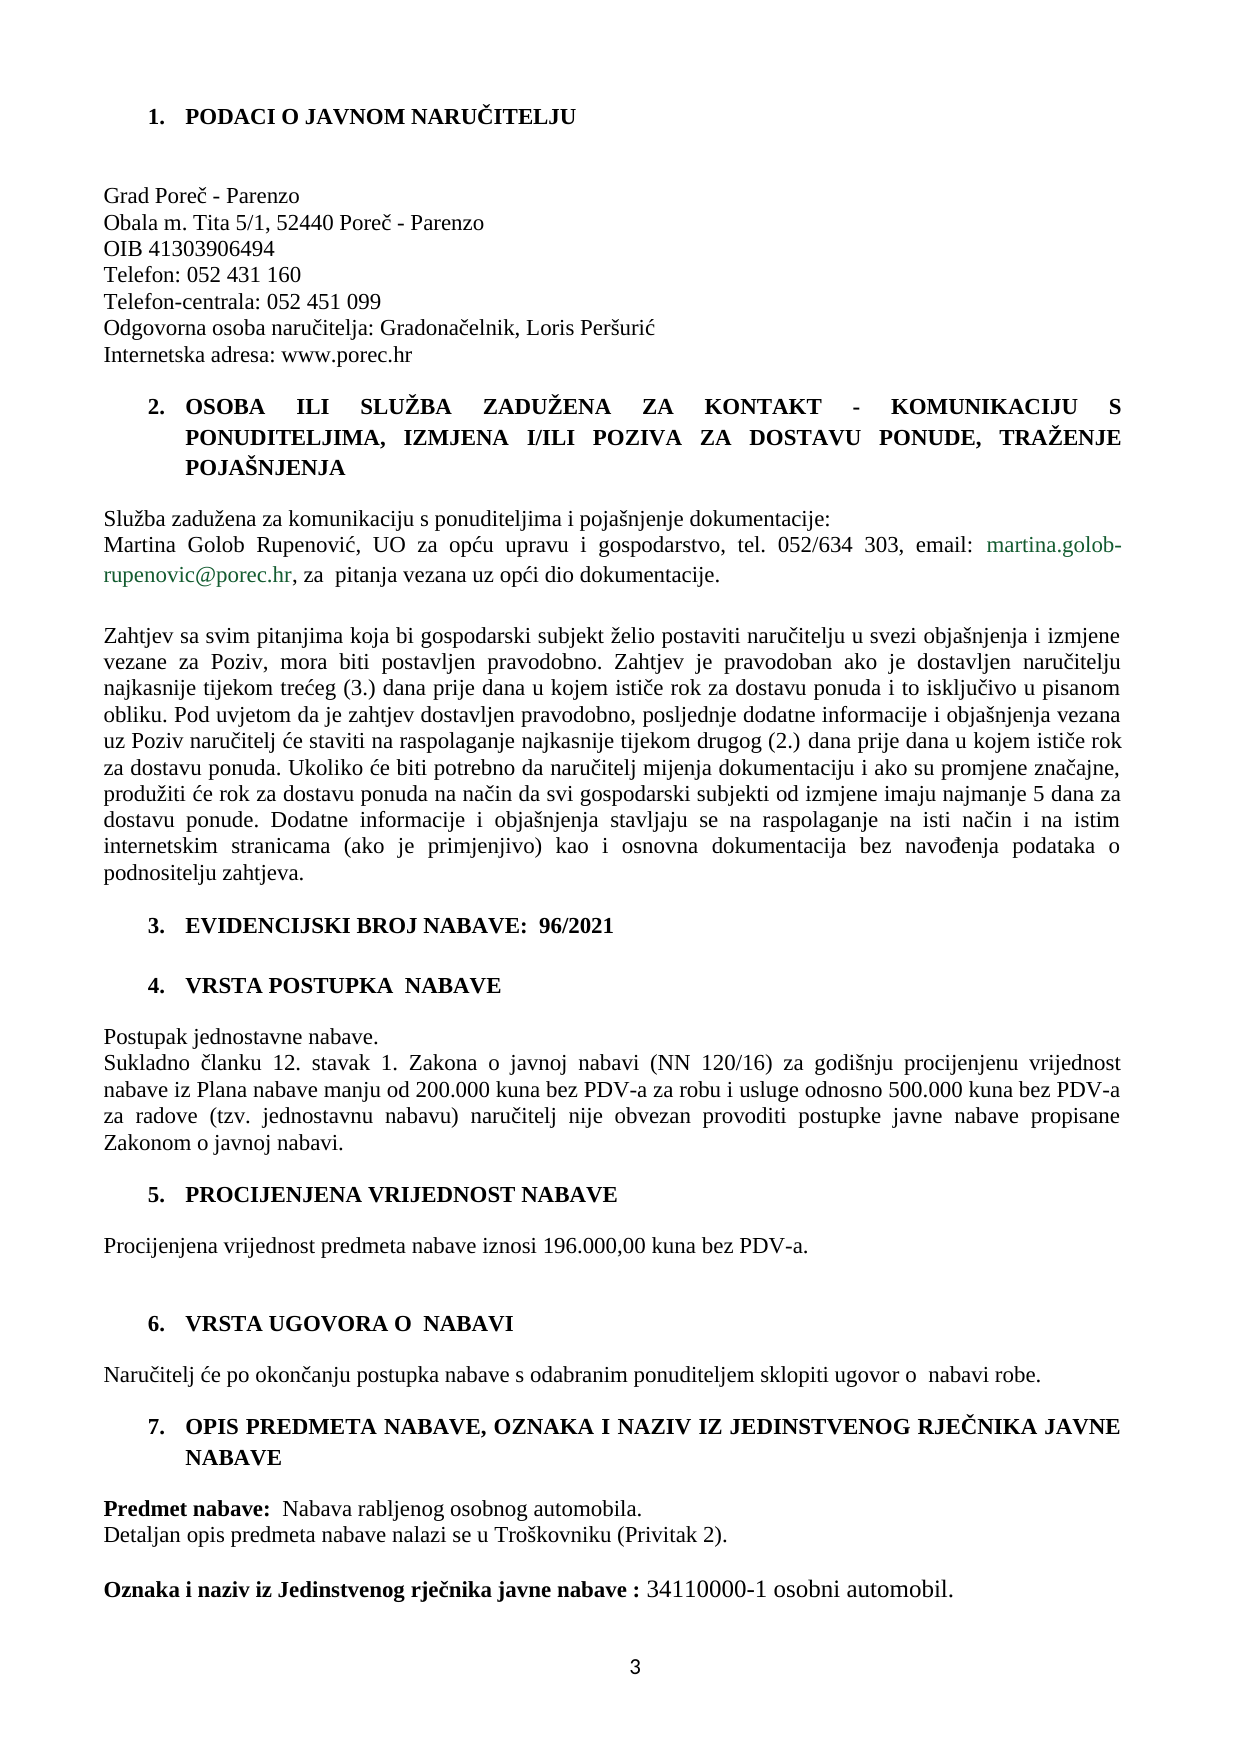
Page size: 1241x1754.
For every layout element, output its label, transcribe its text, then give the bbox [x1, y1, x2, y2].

text Procijenjena vrijednost predmeta nabave iznosi 196.000,00 kuna bez PDV-a. [103, 1232, 1122, 1259]
text Obala m. Tita 5/1, 52440 Poreč - Parenzo [103, 209, 1122, 235]
text Martina Golob Rupenović, UO za opću upravu i gospodarstvo, tel. 052/634 303, email: martina.golob-rupenovic@porec.hr, za pitanja vezana uz opći dio dokumentacije. [103, 531, 1122, 588]
text Zahtjev sa svim pitanjima koja bi gospodarski subjekt želio postaviti naručitelju u svezi objašnjenja i izmjene vezane za Poziv, mora biti postavljen pravodobno. Zahtjev je pravodoban ako je dostavljen naručitelju najkasnije tijekom trećeg (3.) dana prije dana u kojem ističe rok za dostavu ponuda i to isključivo u pisanom obliku. Pod uvjetom da je zahtjev dostavljen pravodobno, posljednje dodatne informacije i objašnjenja vezana uz Poziv naručitelj će staviti na raspolaganje najkasnije tijekom drugog (2.) dana prije dana u kojem ističe rok za dostavu ponuda. Ukoliko će biti potrebno da naručitelj mijenja dokumentaciju i ako su promjene značajne, produžiti će rok za dostavu ponuda na način da svi gospodarski subjekti od izmjene imaju najmanje 5 dana za dostavu ponude. Dodatne informacije i objašnjenja stavljaju se na raspolaganje na isti način i na istim internetskim stranicama (ako je primjenjivo) kao i osnovna dokumentacija bez navođenja podataka o podnositelju zahtjeva. [103, 622, 1122, 885]
text Telefon-centrala: 052 451 099 [103, 288, 1122, 314]
subtitle VRSTA UGOVORA O NABAVI [148, 1310, 1122, 1336]
text OIB 41303906494 [103, 235, 1122, 262]
text Postupak jednostavne nabave. [103, 1023, 1122, 1049]
text Sukladno članku 12. stavak 1. Zakona o javnoj nabavi (NN 120/16) za godišnju procijenjenu vrijednost nabave iz Plana nabave manju od 200.000 kuna bez PDV-a za robu i usluge odnosno 500.000 kuna bez PDV-a za radove (tzv. jednostavnu nabavu) naručitelj nije obvezan provoditi postupke javne nabave propisane Zakonom o javnoj nabavi. [103, 1049, 1122, 1155]
text Grad Poreč - Parenzo [103, 182, 1122, 209]
text Predmet nabave: Nabava rabljenog osobnog automobila. [103, 1495, 1122, 1521]
text Oznaka i naziv iz Jedinstvenog rječnika javne nabave : 34110000-1 osobni automobil. [103, 1574, 1122, 1602]
subtitle VRSTA POSTUPKA NABAVE [148, 972, 1122, 998]
text Detaljan opis predmeta nabave nalazi se u Troškovniku (Privitak 2). [103, 1521, 1122, 1547]
subtitle OPIS PREDMETA NABAVE, OZNAKA I NAZIV IZ JEDINSTVENOG RJEČNIKA JAVNE NABAVE [148, 1413, 1122, 1470]
subtitle PODACI O JAVNOM NARUČITELJU [148, 103, 1122, 130]
subtitle OSOBA ILI SLUŽBA ZADUŽENA ZA KONTAKT - KOMUNIKACIJU S PONUDITELJIMA, IZMJENA I/ILI POZIVA ZA DOSTAVU PONUDE, TRAŽENJE POJAŠNJENJA [148, 393, 1122, 480]
text Internetska adresa: www.porec.hr [103, 341, 1122, 367]
subtitle EVIDENCIJSKI BROJ NABAVE: 96/2021 [148, 912, 1122, 938]
text Telefon: 052 431 160 [103, 262, 1122, 288]
text Odgovorna osoba naručitelja: Gradonačelnik, Loris Peršurić [103, 314, 1122, 341]
text Služba zadužena za komunikaciju s ponuditeljima i pojašnjenje dokumentacije: [103, 505, 1122, 531]
text Naručitelj će po okončanju postupka nabave s odabranim ponuditeljem sklopiti ugovor o nabavi robe. [103, 1361, 1122, 1387]
subtitle PROCIJENJENA VRIJEDNOST NABAVE [148, 1181, 1122, 1208]
